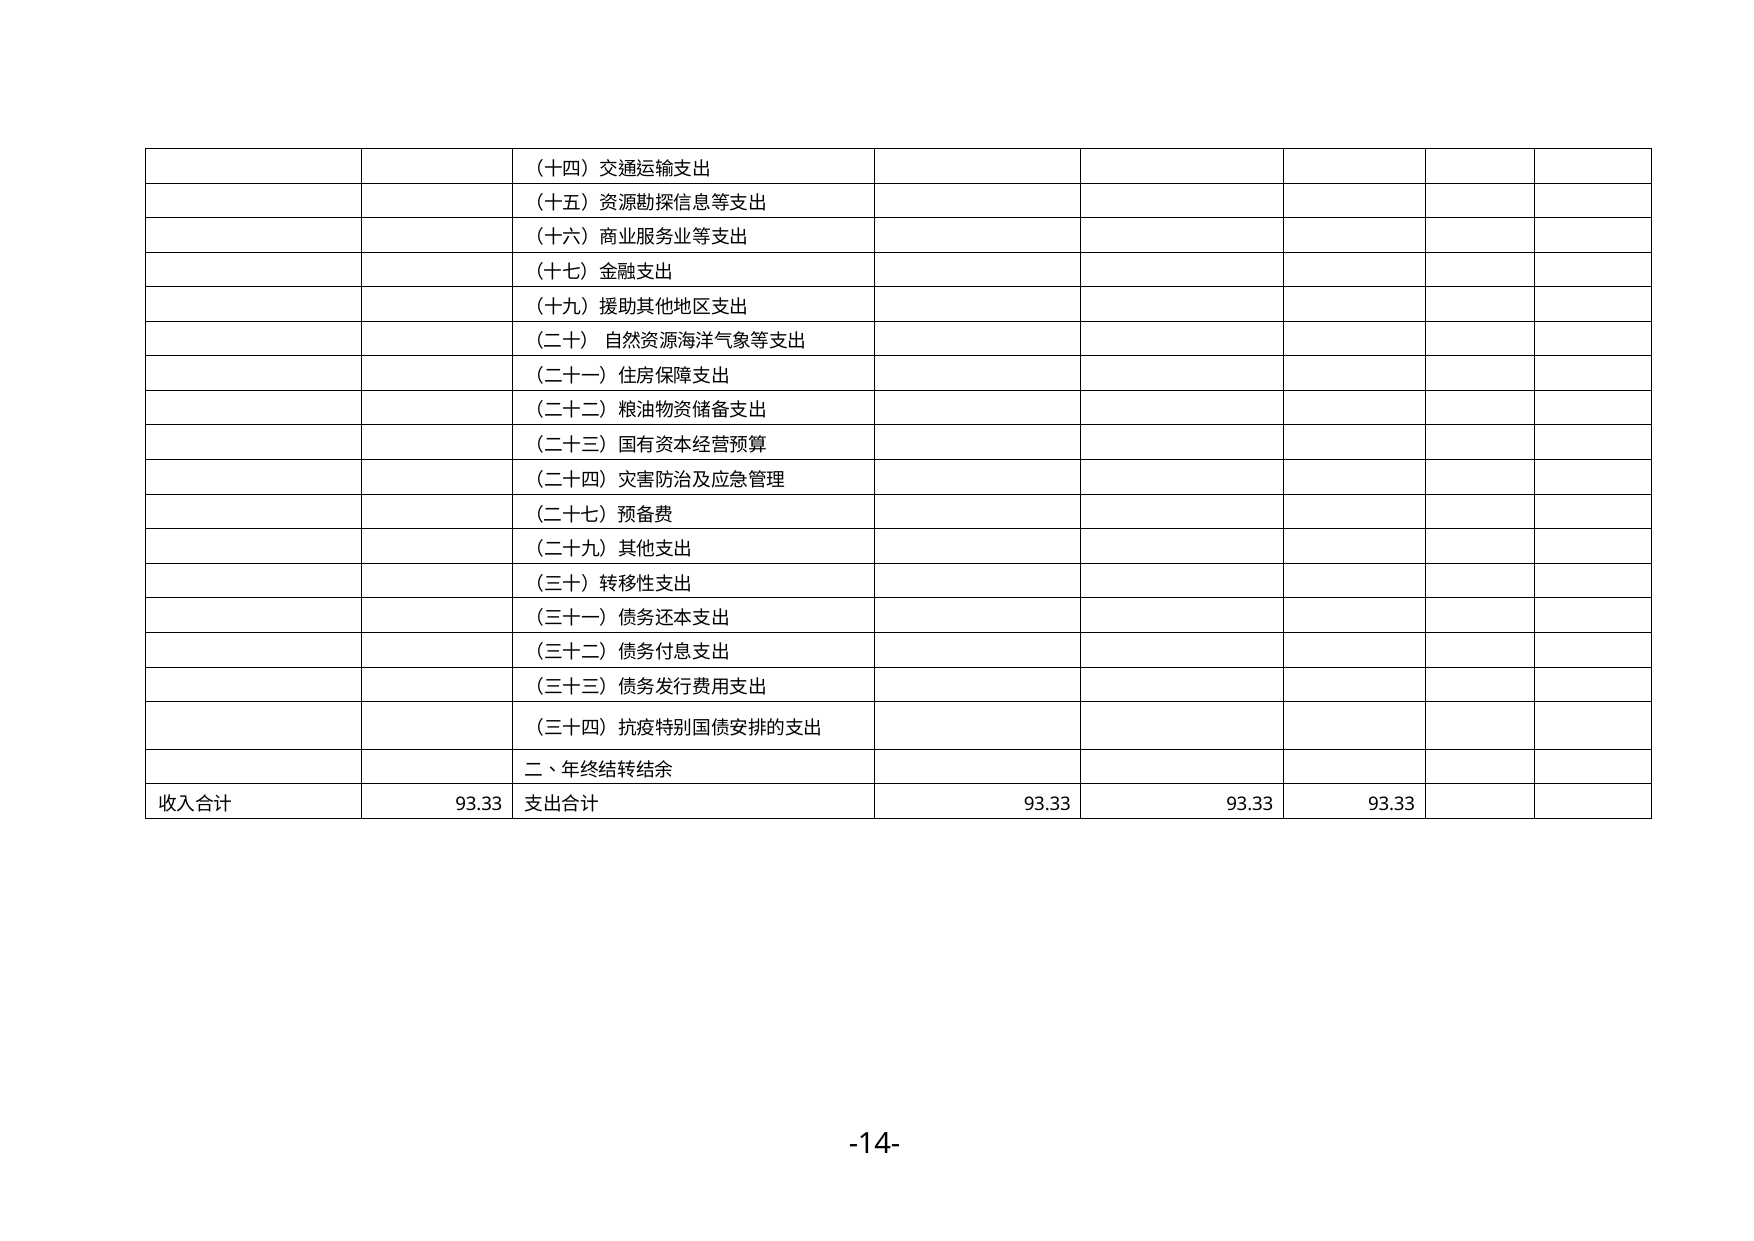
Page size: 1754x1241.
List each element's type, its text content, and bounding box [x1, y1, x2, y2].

table_cell （二十三）国有资本经营预算 [513, 425, 874, 459]
table_cell [1284, 391, 1425, 424]
table_cell [1426, 287, 1534, 321]
table_cell [146, 529, 361, 563]
table_cell [1081, 460, 1283, 493]
table_cell [1426, 564, 1534, 597]
table_header [362, 149, 512, 183]
table_cell [1284, 495, 1425, 528]
table_cell [1426, 598, 1534, 632]
table_cell [1535, 529, 1651, 563]
table_cell [362, 322, 512, 355]
table_header [1426, 149, 1534, 183]
table_cell [1284, 184, 1425, 217]
table_cell [362, 495, 512, 528]
table_cell [146, 564, 361, 597]
table_cell [1426, 702, 1534, 749]
table_cell [875, 253, 1080, 286]
table_cell [1535, 425, 1651, 459]
table_cell [1284, 750, 1425, 783]
table_cell [1535, 460, 1651, 493]
table_cell [875, 184, 1080, 217]
table_cell [875, 287, 1080, 321]
table_cell [875, 633, 1080, 666]
table_cell [875, 668, 1080, 701]
table_cell [362, 529, 512, 563]
table_cell [1535, 564, 1651, 597]
table_header [1535, 149, 1651, 183]
table_cell [875, 218, 1080, 252]
table_cell [1284, 598, 1425, 632]
table_cell [146, 253, 361, 286]
table_cell [1081, 633, 1283, 666]
table_cell 93.33 [1081, 784, 1283, 818]
table_cell [1535, 218, 1651, 252]
table_cell （三十三）债务发行费用支出 [513, 668, 874, 701]
table_cell [1081, 529, 1283, 563]
table_cell [875, 460, 1080, 493]
table_cell [362, 702, 512, 749]
table_cell [362, 564, 512, 597]
table_cell [1535, 322, 1651, 355]
table_cell [1426, 495, 1534, 528]
table_cell [362, 750, 512, 783]
table_cell [146, 287, 361, 321]
table_cell [1535, 598, 1651, 632]
table_cell [1081, 391, 1283, 424]
table_cell [1081, 425, 1283, 459]
table_cell [875, 750, 1080, 783]
table_cell （二十） 自然资源海洋气象等支出 [513, 322, 874, 355]
table_cell [1426, 425, 1534, 459]
table_cell [1426, 784, 1534, 818]
table_cell [362, 287, 512, 321]
table_cell 93.33 [1284, 784, 1425, 818]
table_cell [1081, 253, 1283, 286]
table_cell [875, 356, 1080, 390]
table_header [1284, 149, 1425, 183]
table_cell （二十七）预备费 [513, 495, 874, 528]
table_cell [1426, 253, 1534, 286]
table_cell （二十二）粮油物资储备支出 [513, 391, 874, 424]
table_cell [1081, 598, 1283, 632]
table_cell [875, 529, 1080, 563]
table_cell [362, 391, 512, 424]
table_cell [1081, 322, 1283, 355]
table_cell [1535, 784, 1651, 818]
table_cell [1426, 750, 1534, 783]
table_cell [875, 598, 1080, 632]
table_cell [1081, 750, 1283, 783]
table_cell （三十）转移性支出 [513, 564, 874, 597]
table_cell [1426, 322, 1534, 355]
table_cell [1426, 668, 1534, 701]
table_cell [1535, 287, 1651, 321]
table_cell [362, 253, 512, 286]
table_cell [875, 495, 1080, 528]
table_cell [1535, 495, 1651, 528]
table_header [1081, 149, 1283, 183]
table_cell [362, 356, 512, 390]
table_cell [1426, 529, 1534, 563]
table_cell [1284, 529, 1425, 563]
table_cell （二十四）灾害防治及应急管理 [513, 460, 874, 493]
table_cell [146, 391, 361, 424]
table_cell [1081, 184, 1283, 217]
table_cell [1284, 460, 1425, 493]
table_cell [875, 391, 1080, 424]
table_header [875, 149, 1080, 183]
table_cell （二十一）住房保障支出 [513, 356, 874, 390]
table_cell [1081, 218, 1283, 252]
table_cell [1284, 668, 1425, 701]
table_cell [1081, 564, 1283, 597]
table_cell [146, 425, 361, 459]
table_cell [146, 184, 361, 217]
table_cell [1535, 633, 1651, 666]
table_cell [1081, 356, 1283, 390]
table_cell 收入合计 [146, 784, 361, 818]
table_cell [1081, 668, 1283, 701]
table_cell （三十四）抗疫特别国债安排的支出 [513, 702, 874, 749]
table_cell [1535, 253, 1651, 286]
table_cell [1426, 391, 1534, 424]
table_cell [1426, 460, 1534, 493]
table_header [146, 149, 361, 183]
table_cell （二十九）其他支出 [513, 529, 874, 563]
table_cell [1535, 184, 1651, 217]
table_cell （十五）资源勘探信息等支出 [513, 184, 874, 217]
table_cell [1284, 702, 1425, 749]
table_cell [875, 702, 1080, 749]
table_cell [1426, 184, 1534, 217]
table_cell [362, 460, 512, 493]
table_cell [1284, 425, 1425, 459]
table_cell [146, 218, 361, 252]
table_header （十四）交通运输支出 [513, 149, 874, 183]
table_cell （三十一）债务还本支出 [513, 598, 874, 632]
table_cell [1535, 702, 1651, 749]
table_cell [362, 668, 512, 701]
table_cell [1284, 287, 1425, 321]
table_cell 支出合计 [513, 784, 874, 818]
table_cell [146, 633, 361, 666]
table_cell [146, 495, 361, 528]
table_cell [1284, 633, 1425, 666]
table_cell [362, 218, 512, 252]
table_cell [1535, 391, 1651, 424]
table_cell [362, 633, 512, 666]
table_cell [146, 598, 361, 632]
table_cell [146, 668, 361, 701]
table_cell [146, 750, 361, 783]
table_cell [1426, 633, 1534, 666]
table_cell [1284, 322, 1425, 355]
table_cell [1284, 356, 1425, 390]
table_cell [1081, 702, 1283, 749]
table_cell [362, 598, 512, 632]
table_cell （十六）商业服务业等支出 [513, 218, 874, 252]
table_cell 二、年终结转结余 [513, 750, 874, 783]
table_cell [1284, 218, 1425, 252]
table_cell [362, 184, 512, 217]
table_cell [1535, 356, 1651, 390]
table_cell [362, 425, 512, 459]
table_cell [1535, 668, 1651, 701]
table_cell [146, 356, 361, 390]
table_cell 93.33 [362, 784, 512, 818]
table_cell [1081, 495, 1283, 528]
table_cell [1535, 750, 1651, 783]
table_cell 93.33 [875, 784, 1080, 818]
table_cell [1284, 564, 1425, 597]
table_cell [146, 702, 361, 749]
table_cell （十七）金融支出 [513, 253, 874, 286]
table_cell （三十二）债务付息支出 [513, 633, 874, 666]
table_cell [1426, 218, 1534, 252]
table_cell [1426, 356, 1534, 390]
table_cell （十九）援助其他地区支出 [513, 287, 874, 321]
table_cell [875, 322, 1080, 355]
table_cell [1081, 287, 1283, 321]
table_cell [146, 460, 361, 493]
table_cell [875, 425, 1080, 459]
table_cell [875, 564, 1080, 597]
table_cell [1284, 253, 1425, 286]
table_cell [146, 322, 361, 355]
